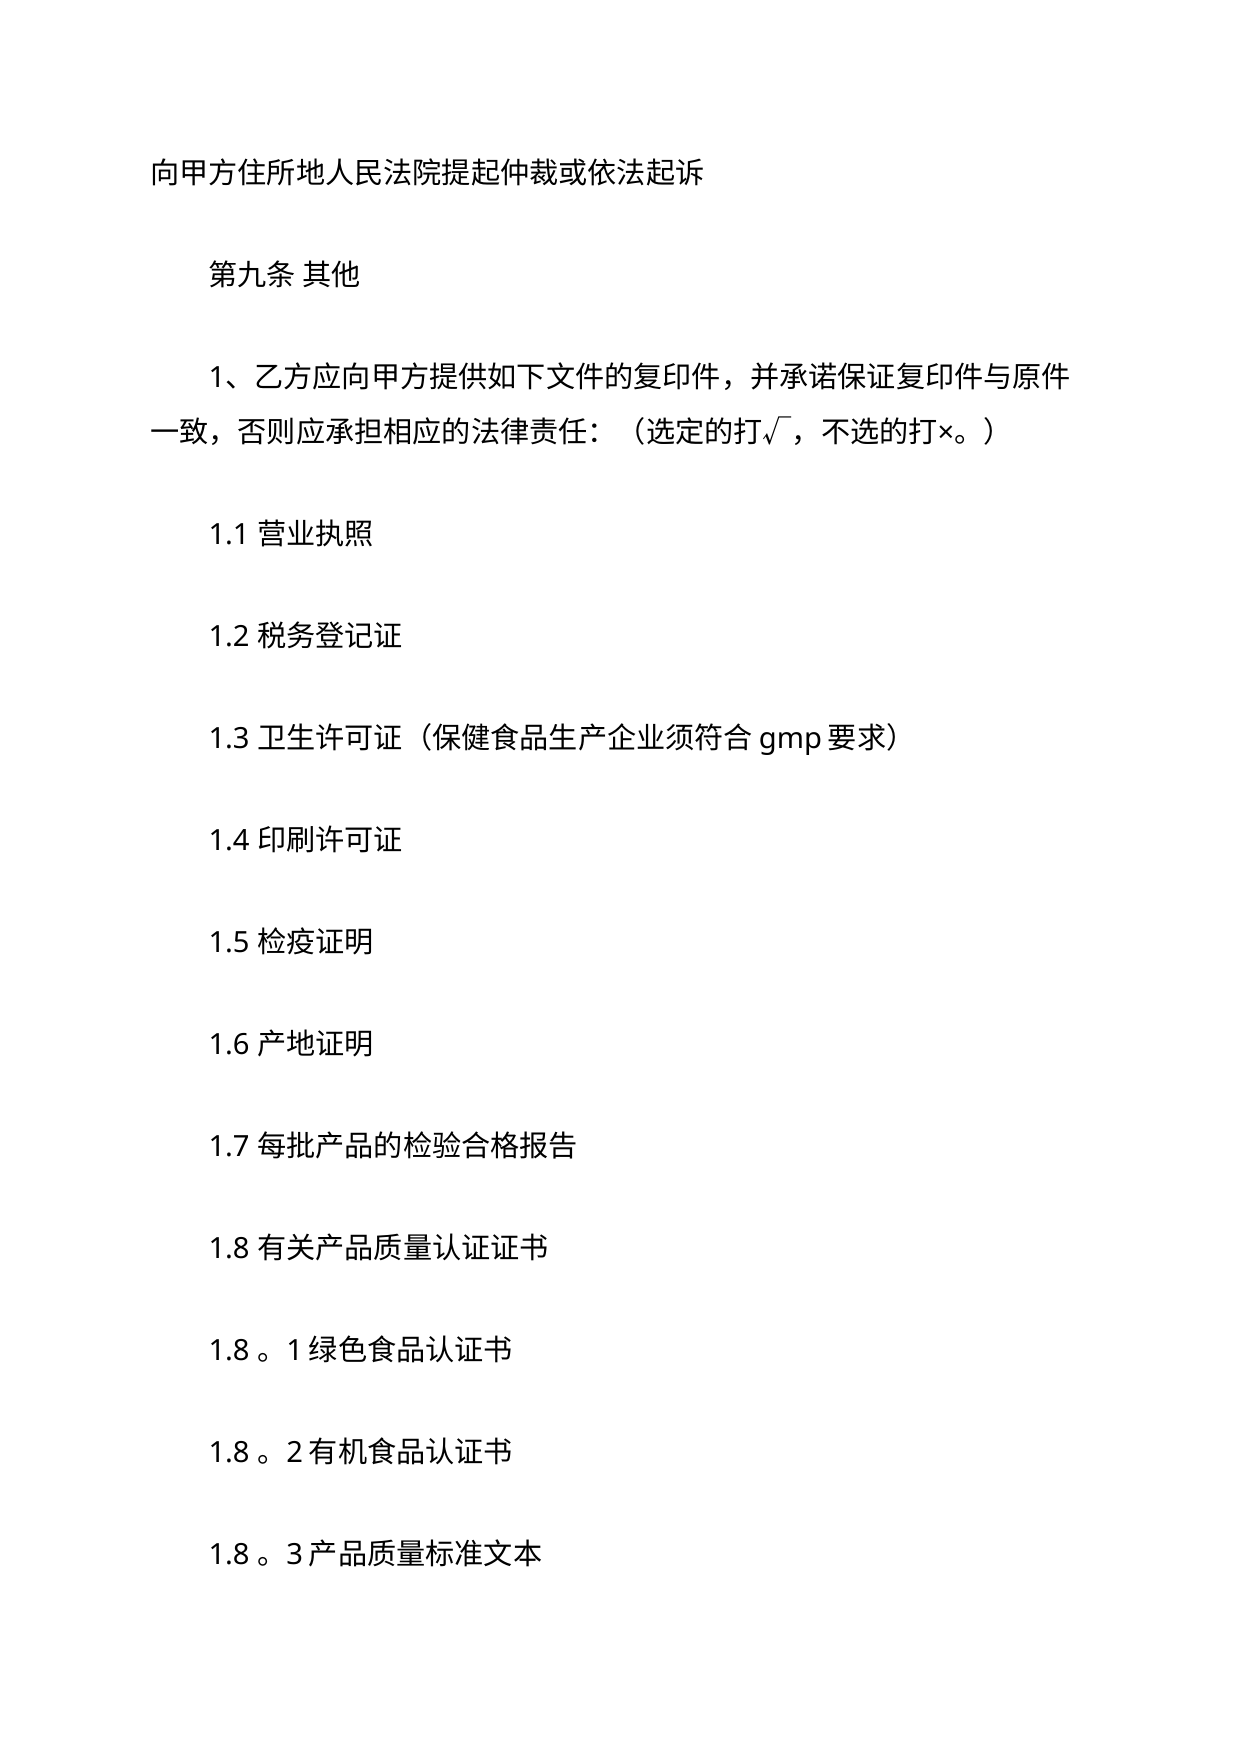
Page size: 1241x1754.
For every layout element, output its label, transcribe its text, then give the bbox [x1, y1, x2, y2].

text 1.8 。1绿色食品认证书 [150, 1326, 1090, 1369]
text 1.8 。2有机食品认证书 [150, 1428, 1090, 1471]
text 1.8 。3产品质量标准文本 [150, 1530, 1090, 1573]
text 1.1 营业执照 [150, 511, 1090, 553]
text 第九条 其他 [150, 252, 1090, 294]
text 1.3 卫生许可证（保健食品生产企业须符合gmp要求） [150, 714, 1090, 757]
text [150, 150, 1090, 192]
text 1.2 税务登记证 [150, 612, 1090, 655]
text 1.7 每批产品的检验合格报告 [150, 1122, 1090, 1165]
text 1.4 印刷许可证 [150, 816, 1090, 859]
text 1、乙方应向甲方提供如下文件的复印件，并承诺保证复印件与原件一致，否则应承担相应的法律责任：（选定的打√，不选的打×。） [150, 353, 1090, 451]
text 1.6 产地证明 [150, 1020, 1090, 1063]
text 1.5 检疫证明 [150, 918, 1090, 961]
text 1.8 有关产品质量认证证书 [150, 1224, 1090, 1267]
